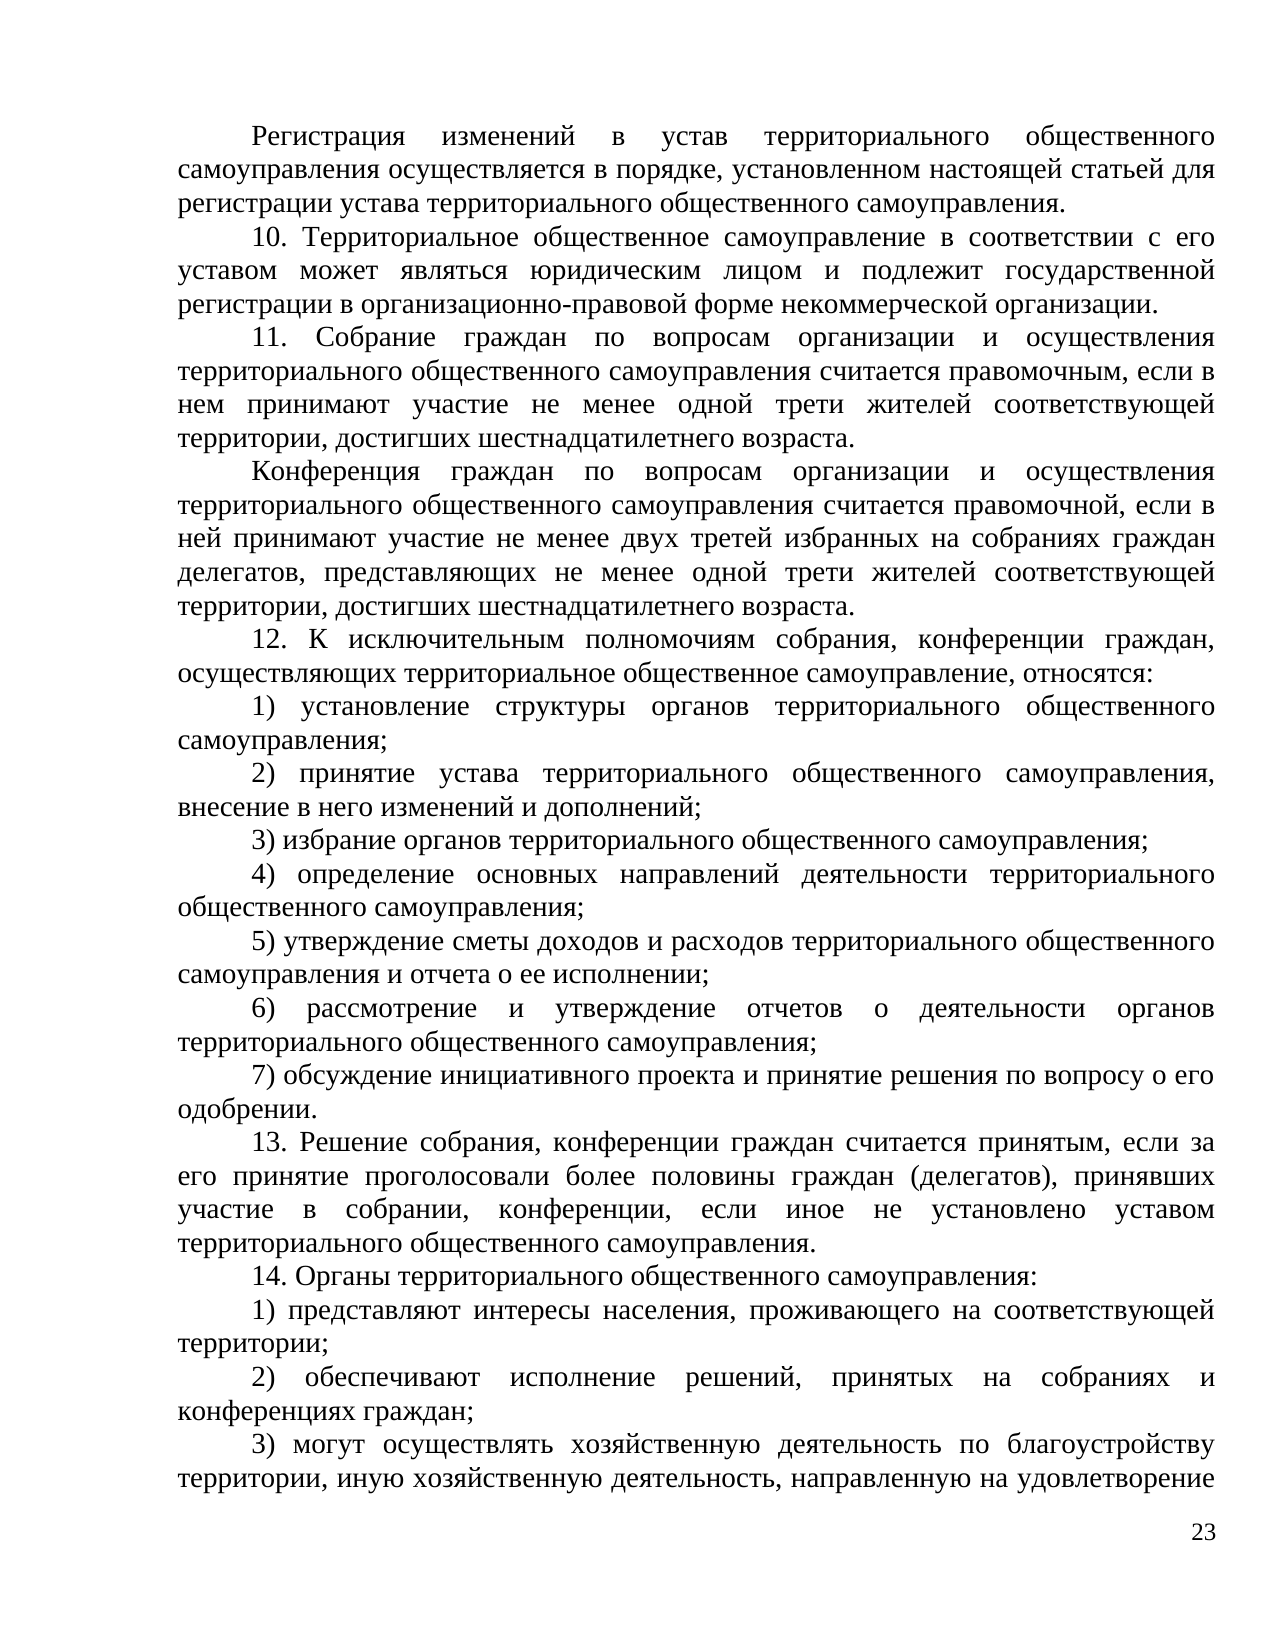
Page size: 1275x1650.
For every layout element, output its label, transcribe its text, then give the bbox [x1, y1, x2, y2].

text 7) обсуждение инициативного проекта и принятие решения по вопросу о его одобрении. [177, 1057, 1216, 1124]
text 4) определение основных направлений деятельности территориального общественного самоуправления; [177, 856, 1216, 923]
text 2) принятие устава территориального общественного самоуправления, внесение в него изменений и дополнений; [177, 755, 1216, 822]
text Регистрация изменений в устав территориального общественного самоуправления осуществляется в порядке, установленном настоящей статьей для регистрации устава территориального общественного самоуправления. [177, 118, 1216, 219]
text 1) установление структуры органов территориального общественного самоуправления; [177, 688, 1216, 755]
text 14. Органы территориального общественного самоуправления: [177, 1258, 1216, 1292]
text 10. Территориальное общественное самоуправление в соответствии с его уставом может являться юридическим лицом и подлежит государственной регистрации в организационно-правовой форме некоммерческой организации. [177, 219, 1216, 319]
text 1) представляют интересы населения, проживающего на соответствующей территории; [177, 1292, 1216, 1359]
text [177, 1426, 1216, 1493]
text 2) обеспечивают исполнение решений, принятых на собраниях и конференциях граждан; [177, 1359, 1216, 1426]
text 5) утверждение сметы доходов и расходов территориального общественного самоуправления и отчета о ее исполнении; [177, 923, 1216, 990]
text 13. Решение собрания, конференции граждан считается принятым, если за его принятие проголосовали более половины граждан (делегатов), принявших участие в собрании, конференции, если иное не установлено уставом территориального общественного самоуправления. [177, 1124, 1216, 1258]
text 6) рассмотрение и утверждение отчетов о деятельности органов территориального общественного самоуправления; [177, 990, 1216, 1057]
text Конференция граждан по вопросам организации и осуществления территориального общественного самоуправления считается правомочной, если в ней принимают участие не менее двух третей избранных на собраниях граждан делегатов, представляющих не менее одной трети жителей соответствующей территории, достигших шестнадцатилетнего возраста. [177, 453, 1216, 621]
text 3) избрание органов территориального общественного самоуправления; [177, 822, 1216, 856]
text 11. Собрание граждан по вопросам организации и осуществления территориального общественного самоуправления считается правомочным, если в нем принимают участие не менее одной трети жителей соответствующей территории, достигших шестнадцатилетнего возраста. [177, 319, 1216, 453]
text 12. К исключительным полномочиям собрания, конференции граждан, осуществляющих территориальное общественное самоуправление, относятся: [177, 621, 1216, 688]
